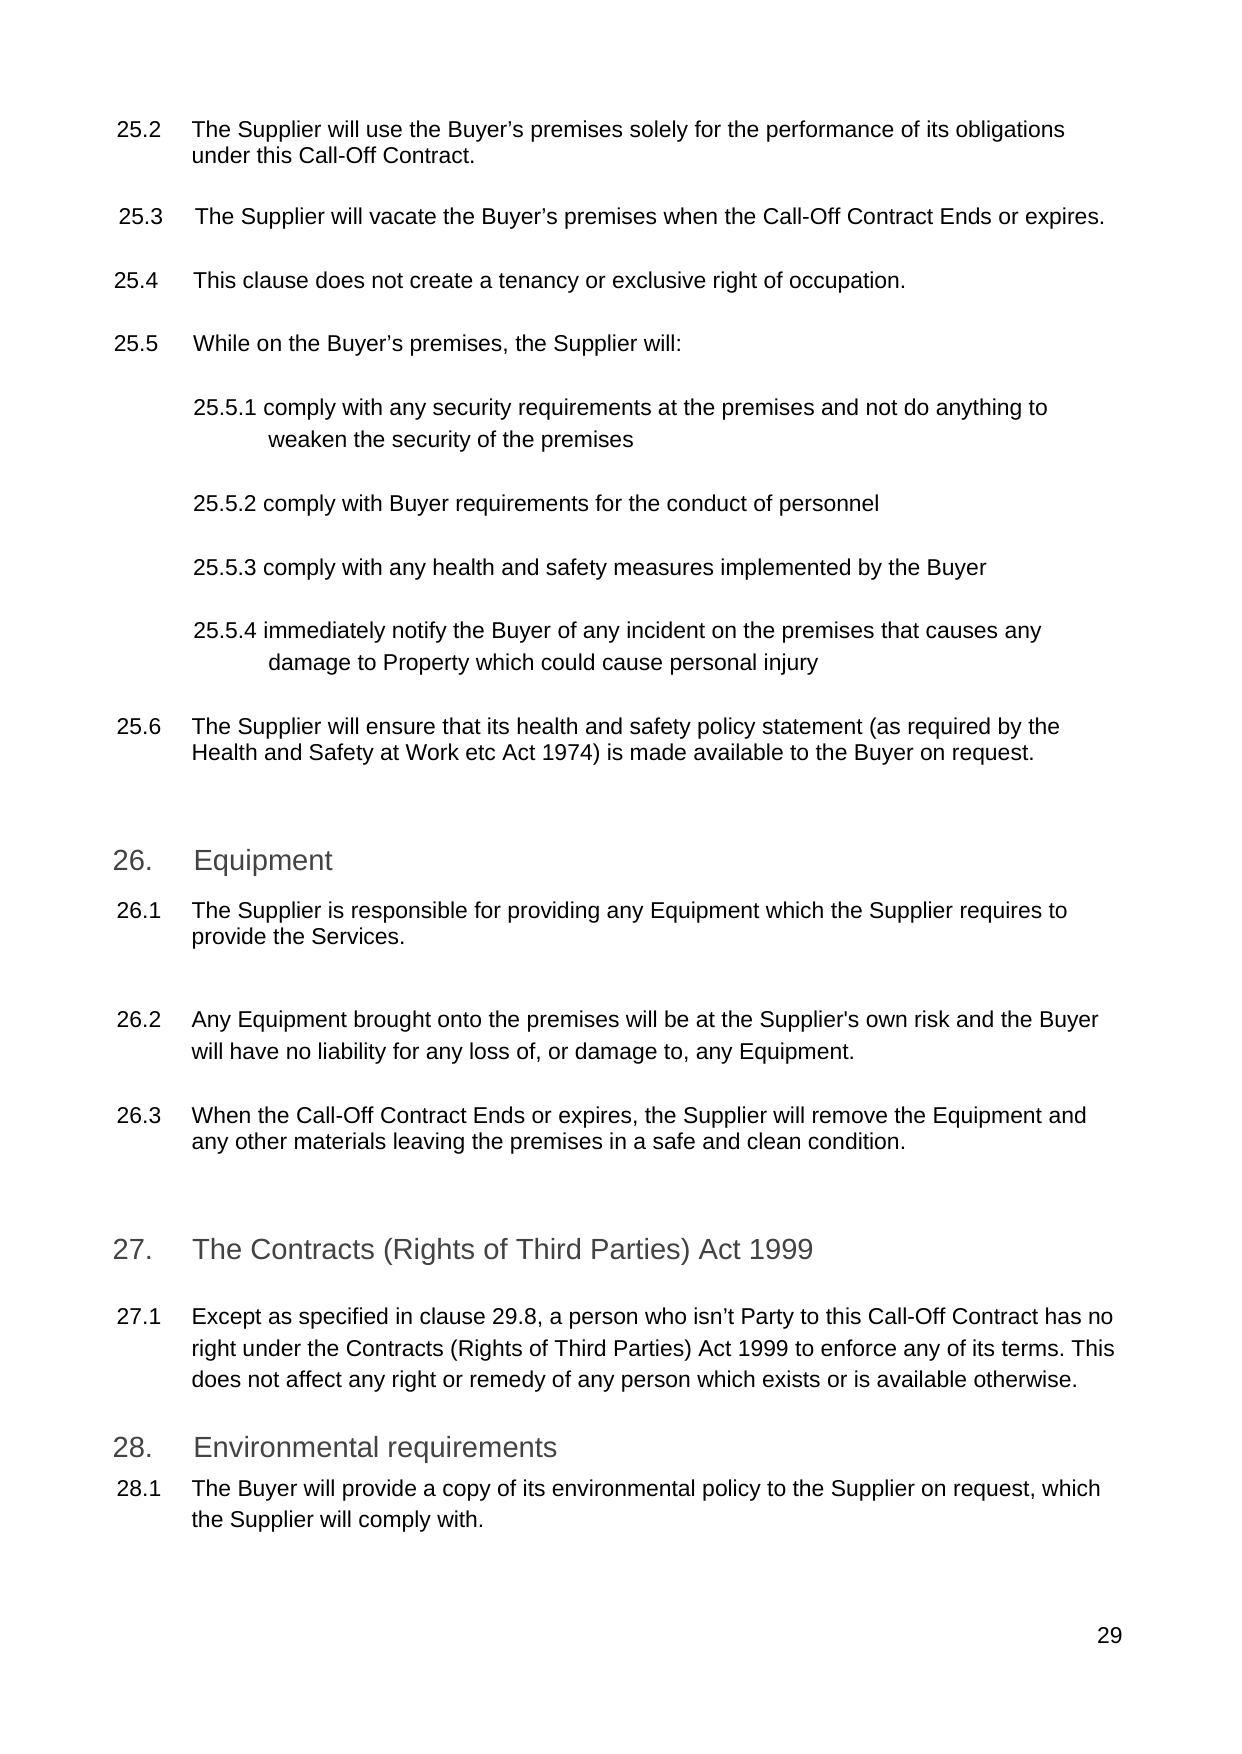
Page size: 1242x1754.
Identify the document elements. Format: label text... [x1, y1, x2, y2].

text 25.5.1 comply with any security requirements at the premises and not do anything to weaken the security of the premises [193, 394, 1121, 452]
text 25.3 The Supplier will vacate the Buyer’s premises when the Call-Off Contract Ends or expires. [118, 203, 1122, 229]
text 28.1 The Buyer will provide a copy of its environmental policy to the Supplier on request, which the Supplier will comply with. [116, 1475, 1121, 1533]
subtitle 27. The Contracts (Rights of Third Parties) Act 1999 [0, 1232, 1122, 1265]
text 25.5.2 comply with Buyer requirements for the conduct of personnel [161, 490, 1121, 516]
text 26.3 When the Call-Off Contract Ends or expires, the Supplier will remove the Equipment and any other materials leaving the premises in a safe and clean condition. [116, 1102, 1121, 1154]
text 25.5.4 immediately notify the Buyer of any incident on the premises that causes any damage to Property which could cause personal injury [193, 617, 1121, 675]
text 25.5 While on the Buyer’s premises, the Supplier will: [0, 330, 1122, 356]
text 27.1 Except as specified in clause 29.8, a person who isn’t Party to this Call-Off Contract has no right under the Contracts (Rights of Third Parties) Act 1999 to enforce any of its terms. This does not affect any right or remedy of any person which exists or is available otherwise. [116, 1303, 1121, 1393]
subtitle 28. Environmental requirements [0, 1430, 1122, 1464]
subtitle 26. Equipment [0, 843, 1122, 876]
text 25.4 This clause does not create a tenancy or exclusive right of occupation. [0, 267, 1122, 293]
text 25.6 The Supplier will ensure that its health and safety policy statement (as required by the Health and Safety at Work etc Act 1974) is made available to the Buyer on request. [116, 713, 1121, 766]
text 25.5.3 comply with any health and safety measures implemented by the Buyer [161, 553, 1121, 580]
text 26.2 Any Equipment brought onto the premises will be at the Supplier's own risk and the Buyer will have no liability for any loss of, or damage to, any Equipment. [116, 1006, 1121, 1064]
text 25.2 The Supplier will use the Buyer’s premises solely for the performance of its obligations under this Call-Off Contract. [116, 116, 1121, 168]
text 26.1 The Supplier is responsible for providing any Equipment which the Supplier requires to provide the Services. [116, 897, 1121, 949]
